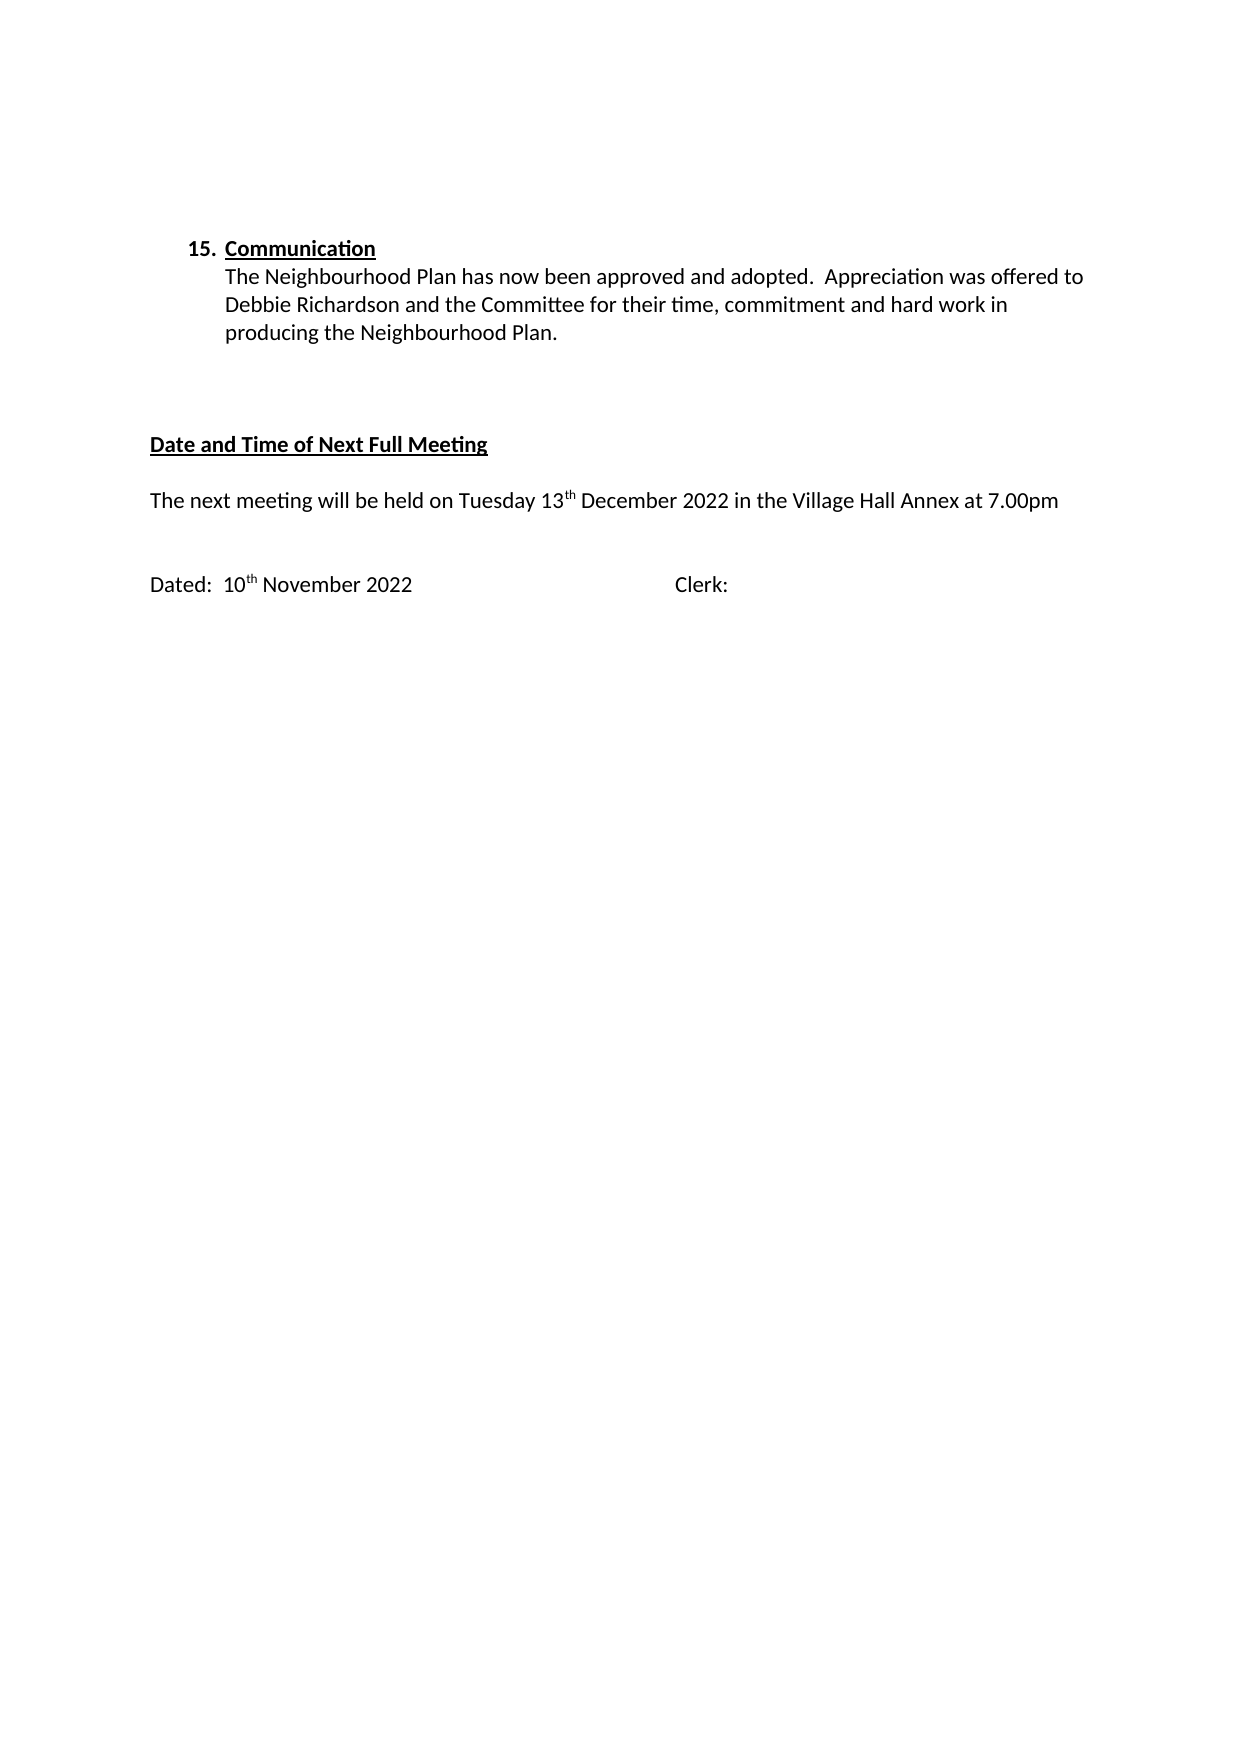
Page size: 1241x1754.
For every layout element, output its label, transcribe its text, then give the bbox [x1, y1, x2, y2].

list The next meeting will be held on Tuesday 13th December 2022 in the Village Hall Annex at 7.00pm [150, 486, 1090, 514]
list Communication [187, 234, 1090, 262]
list Date and Time of Next Full Meeting [150, 430, 1090, 458]
list The Neighbourhood Plan has now been approved and adopted. Appreciation was offered to Debbie Richardson and the Committee for their time, commitment and hard work in producing the Neighbourhood Plan. [225, 262, 1090, 346]
list Dated: 10th November 2022 Clerk: [150, 570, 1090, 598]
